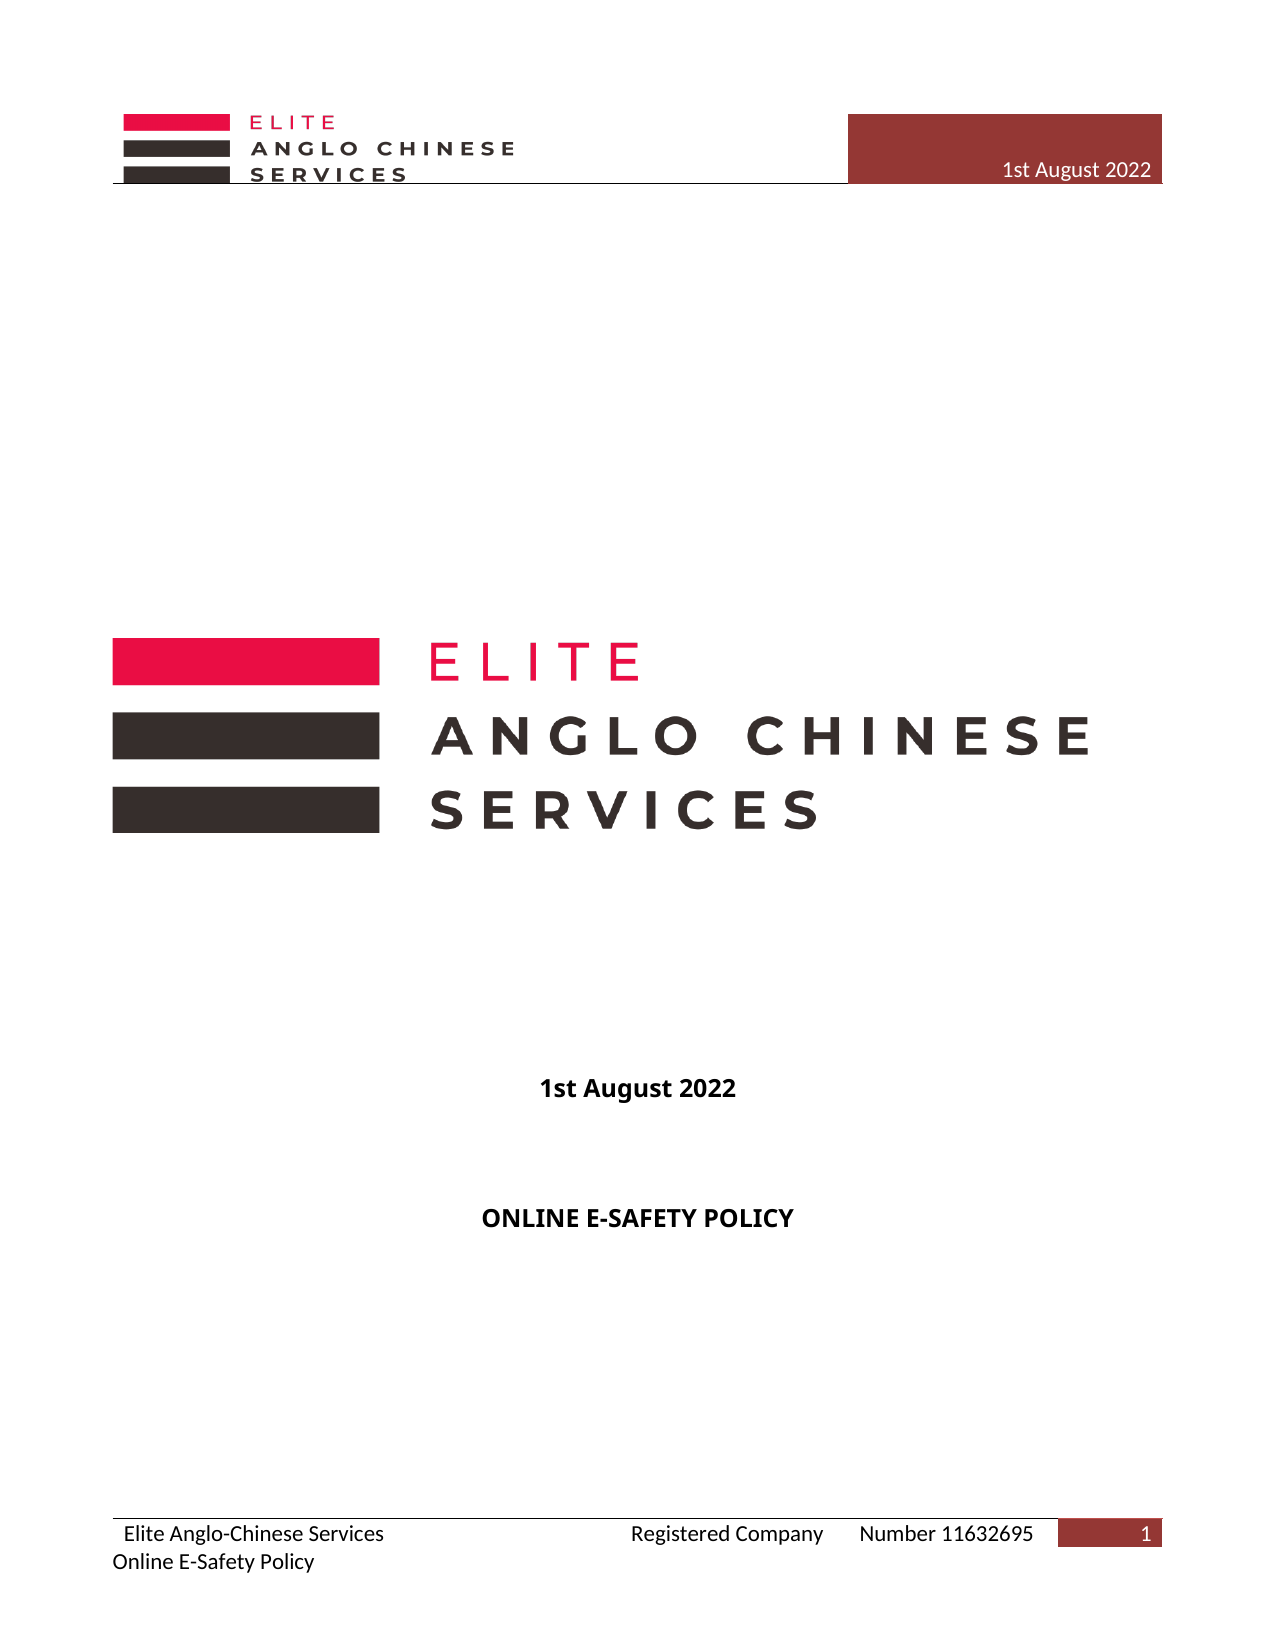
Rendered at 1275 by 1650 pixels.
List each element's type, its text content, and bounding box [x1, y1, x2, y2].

text ONLINE E-SAFETY POLICY [112, 1201, 1162, 1235]
text 1st August 2022 [112, 1071, 1162, 1105]
picture [123, 114, 514, 183]
picture [112, 638, 1088, 833]
